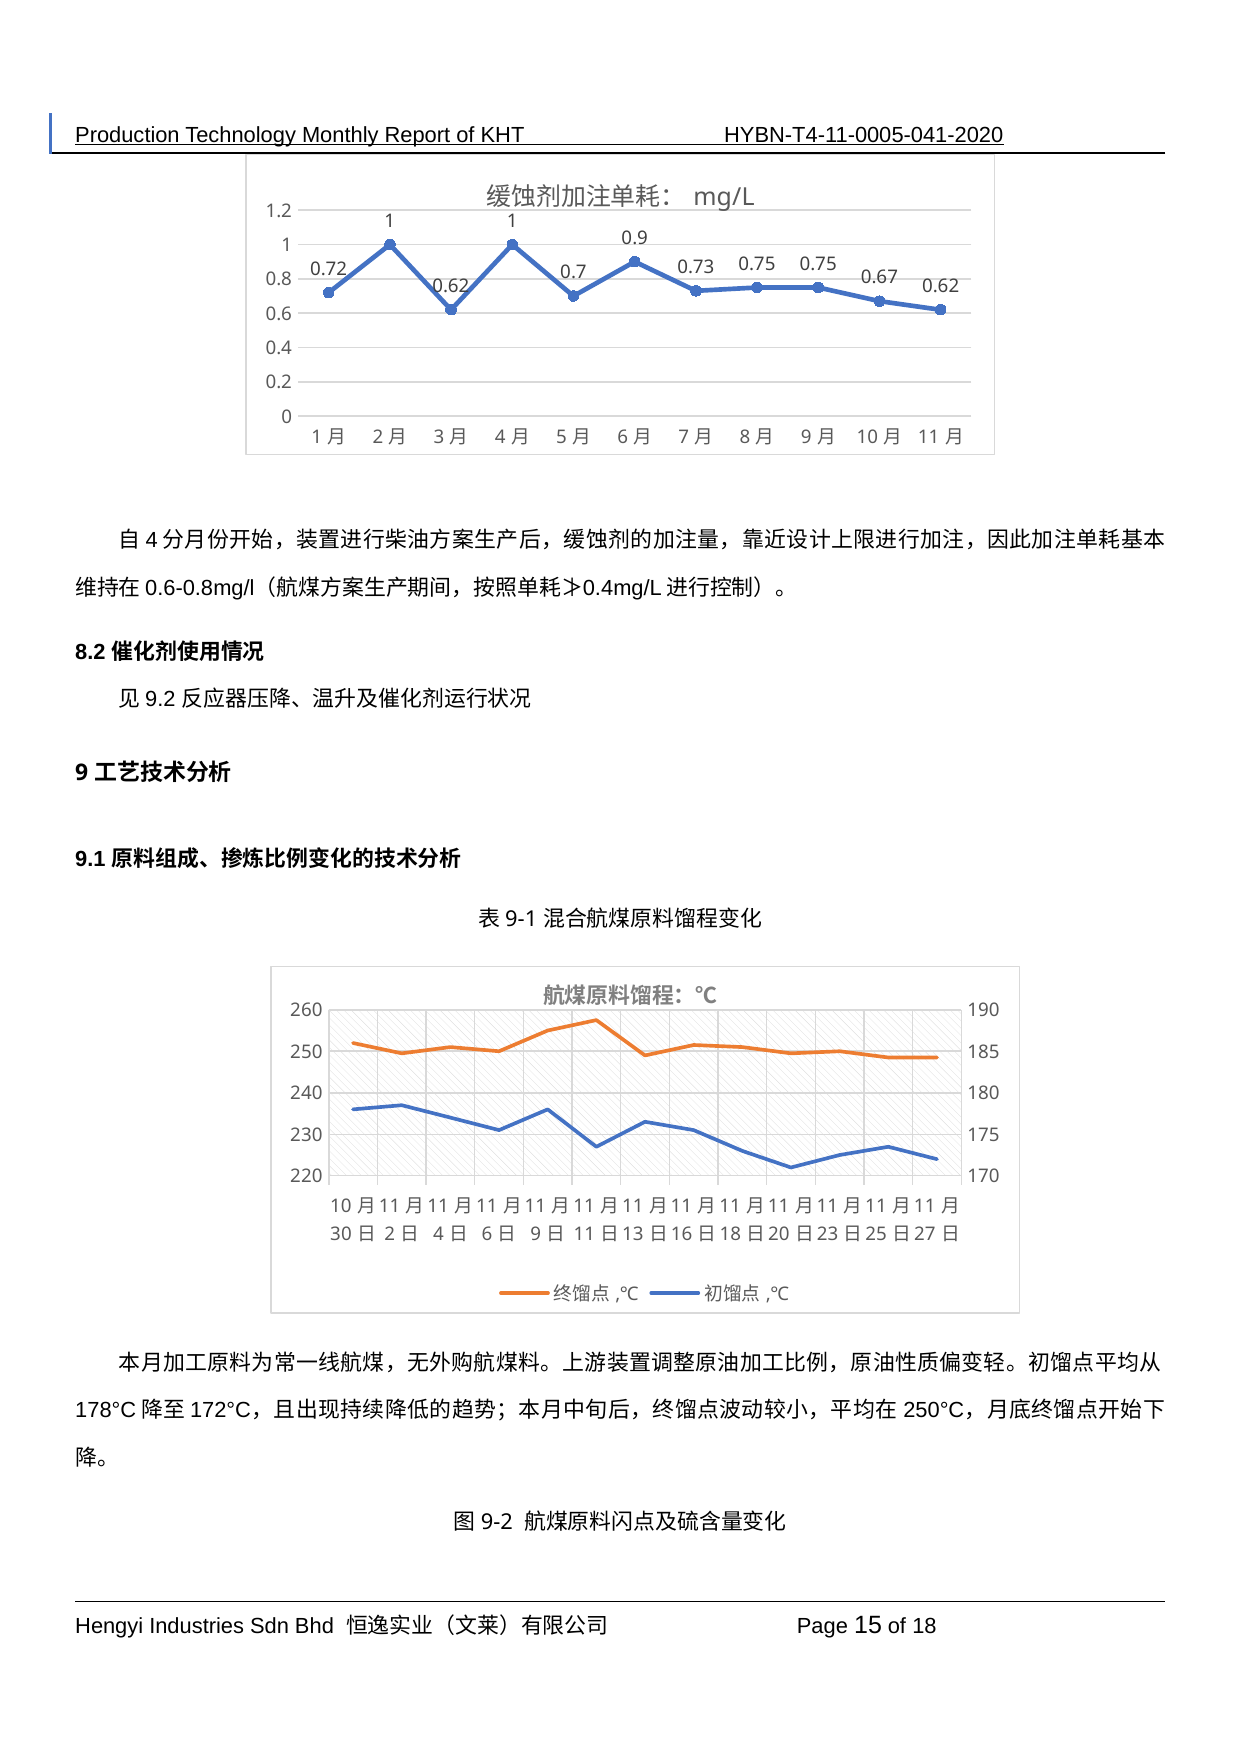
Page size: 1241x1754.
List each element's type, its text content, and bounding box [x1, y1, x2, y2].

text 8.2 催化剂使用情况 [75, 634, 1165, 666]
text 图 9-2 航煤原料闪点及硫含量变化 [75, 1504, 1165, 1536]
subtitle 9 工艺技术分析 [75, 754, 1165, 787]
text 见9.2 反应器压降、温升及催化剂运行状况 [75, 681, 1165, 713]
text 本月加工原料为常一线航煤，无外购航煤料。上游装置调整原油加工比例，原油性质偏变轻。初馏点平均从178°C降至172°C，且出现持续降低的趋势；本月中旬后，终馏点波动较小，平均在250°C，月底终馏点开始下降。 [75, 1345, 1165, 1472]
text 自4分月份开始，装置进行柴油方案生产后，缓蚀剂的加注量，靠近设计上限进行加注，因此加注单耗基本维持在0.6-0.8mg/l（航煤方案生产期间，按照单耗≯0.4mg/L进行控制）。 [75, 522, 1165, 601]
subtitle 9.1 原料组成、掺炼比例变化的技术分析 [75, 841, 1165, 873]
text 表9-1 混合航煤原料馏程变化 [75, 901, 1165, 933]
